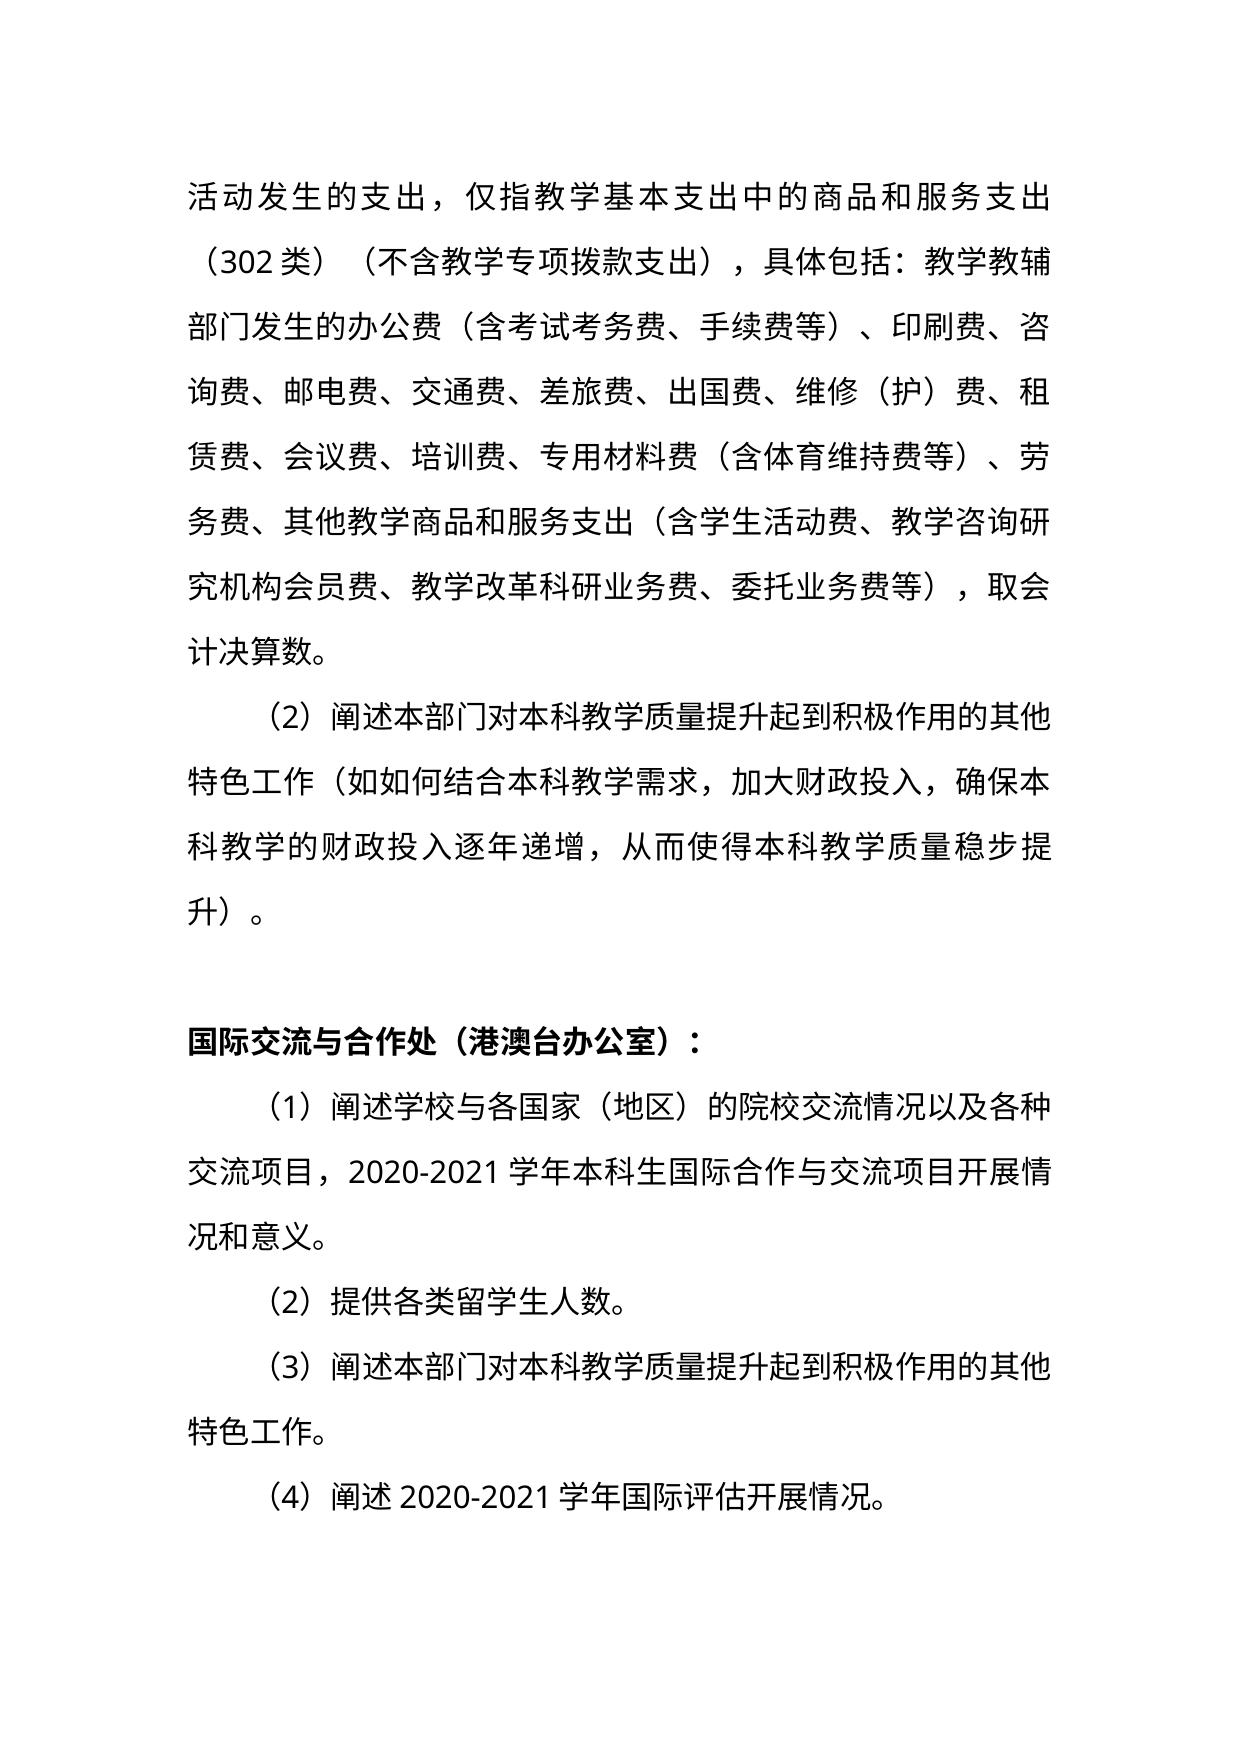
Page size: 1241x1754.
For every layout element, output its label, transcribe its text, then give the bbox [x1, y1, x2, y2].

text （3）阐述本部门对本科教学质量提升起到积极作用的其他特色工作。 [187, 1332, 1053, 1462]
text 国际交流与合作处（港澳台办公室）： [187, 1007, 1053, 1072]
text （2）提供各类留学生人数。 [187, 1267, 1053, 1332]
text （2）阐述本部门对本科教学质量提升起到积极作用的其他特色工作（如如何结合本科教学需求，加大财政投入，确保本科教学的财政投入逐年递增，从而使得本科教学质量稳步提升）。 [187, 682, 1053, 942]
text （1）阐述学校与各国家（地区）的院校交流情况以及各种交流项目，2020-2021学年本科生国际合作与交流项目开展情况和意义。 [187, 1072, 1053, 1267]
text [187, 162, 1053, 682]
text （4）阐述2020-2021学年国际评估开展情况。 [187, 1462, 1053, 1527]
